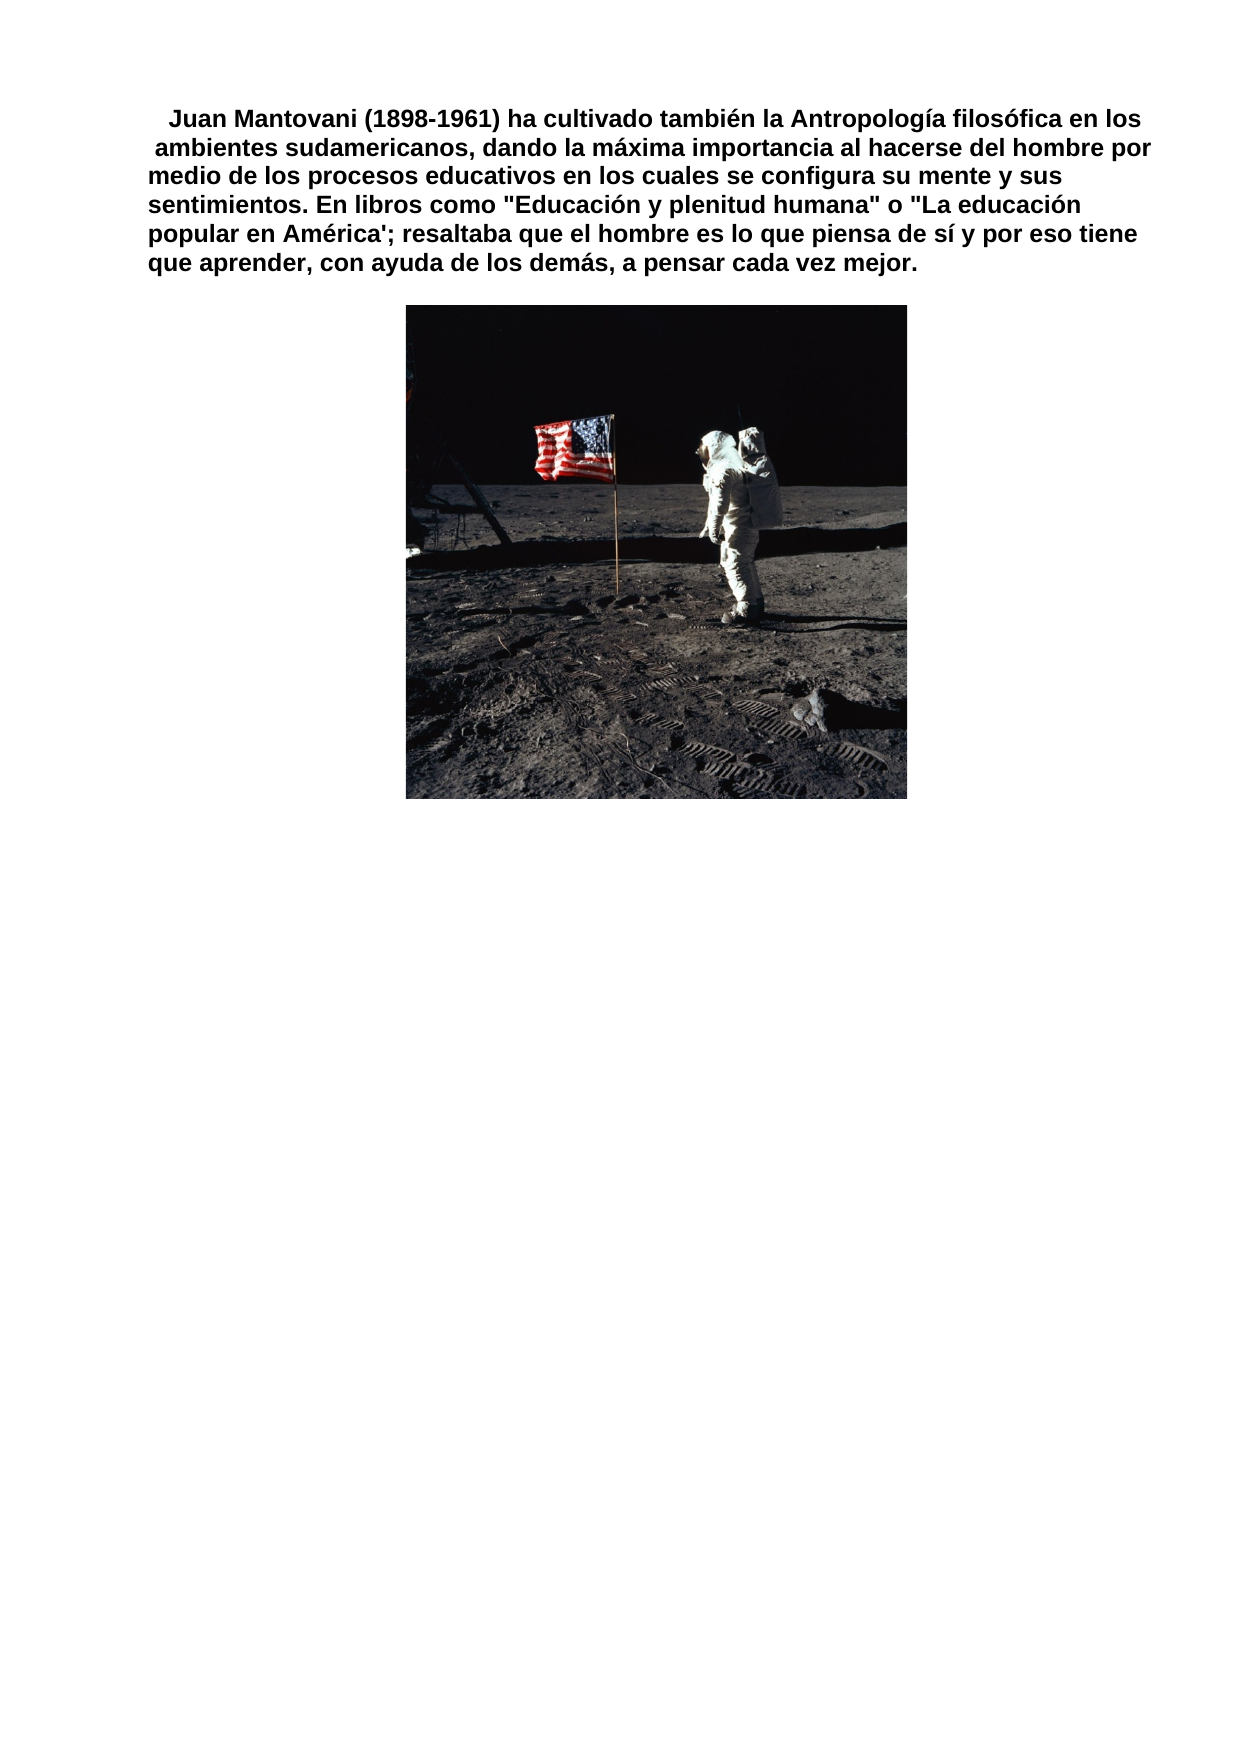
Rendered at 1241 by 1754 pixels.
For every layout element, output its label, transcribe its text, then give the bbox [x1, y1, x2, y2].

text ambientes sudamericanos, dando la máxima importancia al hacerse del hombre por medio de los procesos educativos en los cuales se configura su mente y sus sentimientos. En libros como "Educación y plenitud humana" o "La educación popular en América'; resaltaba que el hombre es lo que piensa de sí y por eso tiene que aprender, con ayuda de los demás, a pensar cada vez mejor. [148, 132, 1165, 276]
picture [405, 305, 908, 799]
text Juan Mantovani (1898-1961) ha cultivado también la Antropología filosófica en los [148, 104, 1165, 132]
